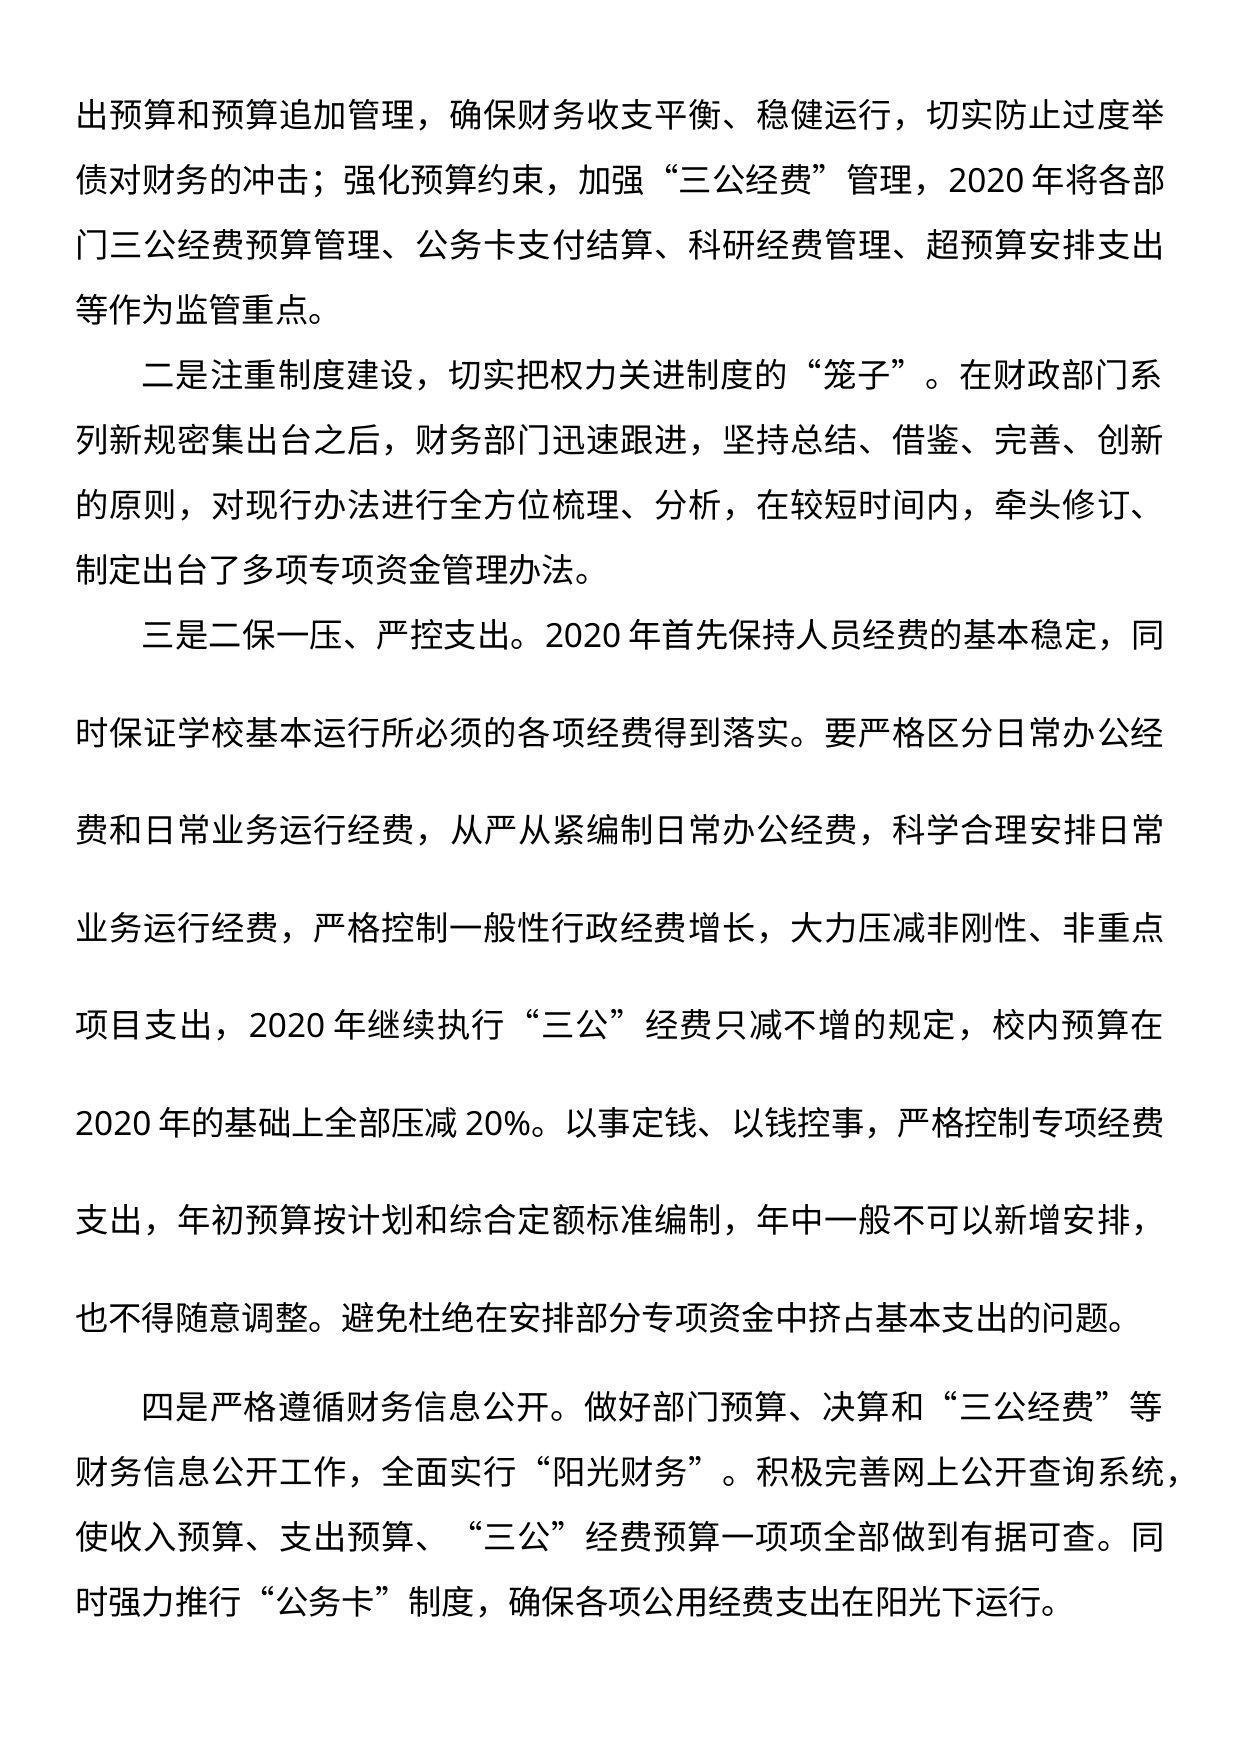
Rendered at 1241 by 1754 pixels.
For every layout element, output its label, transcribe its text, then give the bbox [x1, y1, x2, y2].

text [75, 81, 1165, 341]
text 四是严格遵循财务信息公开。做好部门预算、决算和“三公经费”等财务信息公开工作，全面实行“阳光财务”。积极完善网上公开查询系统，使收入预算、支出预算、“三公”经费预算一项项全部做到有据可查。同时强力推行“公务卡”制度，确保各项公用经费支出在阳光下运行。 [75, 1372, 1165, 1632]
text 三是二保一压、严控支出。2020年首先保持人员经费的基本稳定，同时保证学校基本运行所必须的各项经费得到落实。要严格区分日常办公经费和日常业务运行经费，从严从紧编制日常办公经费，科学合理安排日常业务运行经费，严格控制一般性行政经费增长，大力压减非刚性、非重点项目支出，2020年继续执行“三公”经费只减不增的规定，校内预算在2020年的基础上全部压减20%。以事定钱、以钱控事，严格控制专项经费支出，年初预算按计划和综合定额标准编制，年中一般不可以新增安排，也不得随意调整。避免杜绝在安排部分专项资金中挤占基本支出的问题。 [75, 601, 1165, 1348]
text 二是注重制度建设，切实把权力关进制度的“笼子”。在财政部门系列新规密集出台之后，财务部门迅速跟进，坚持总结、借鉴、完善、创新的原则，对现行办法进行全方位梳理、分析，在较短时间内，牵头修订、制定出台了多项专项资金管理办法。 [75, 341, 1165, 601]
